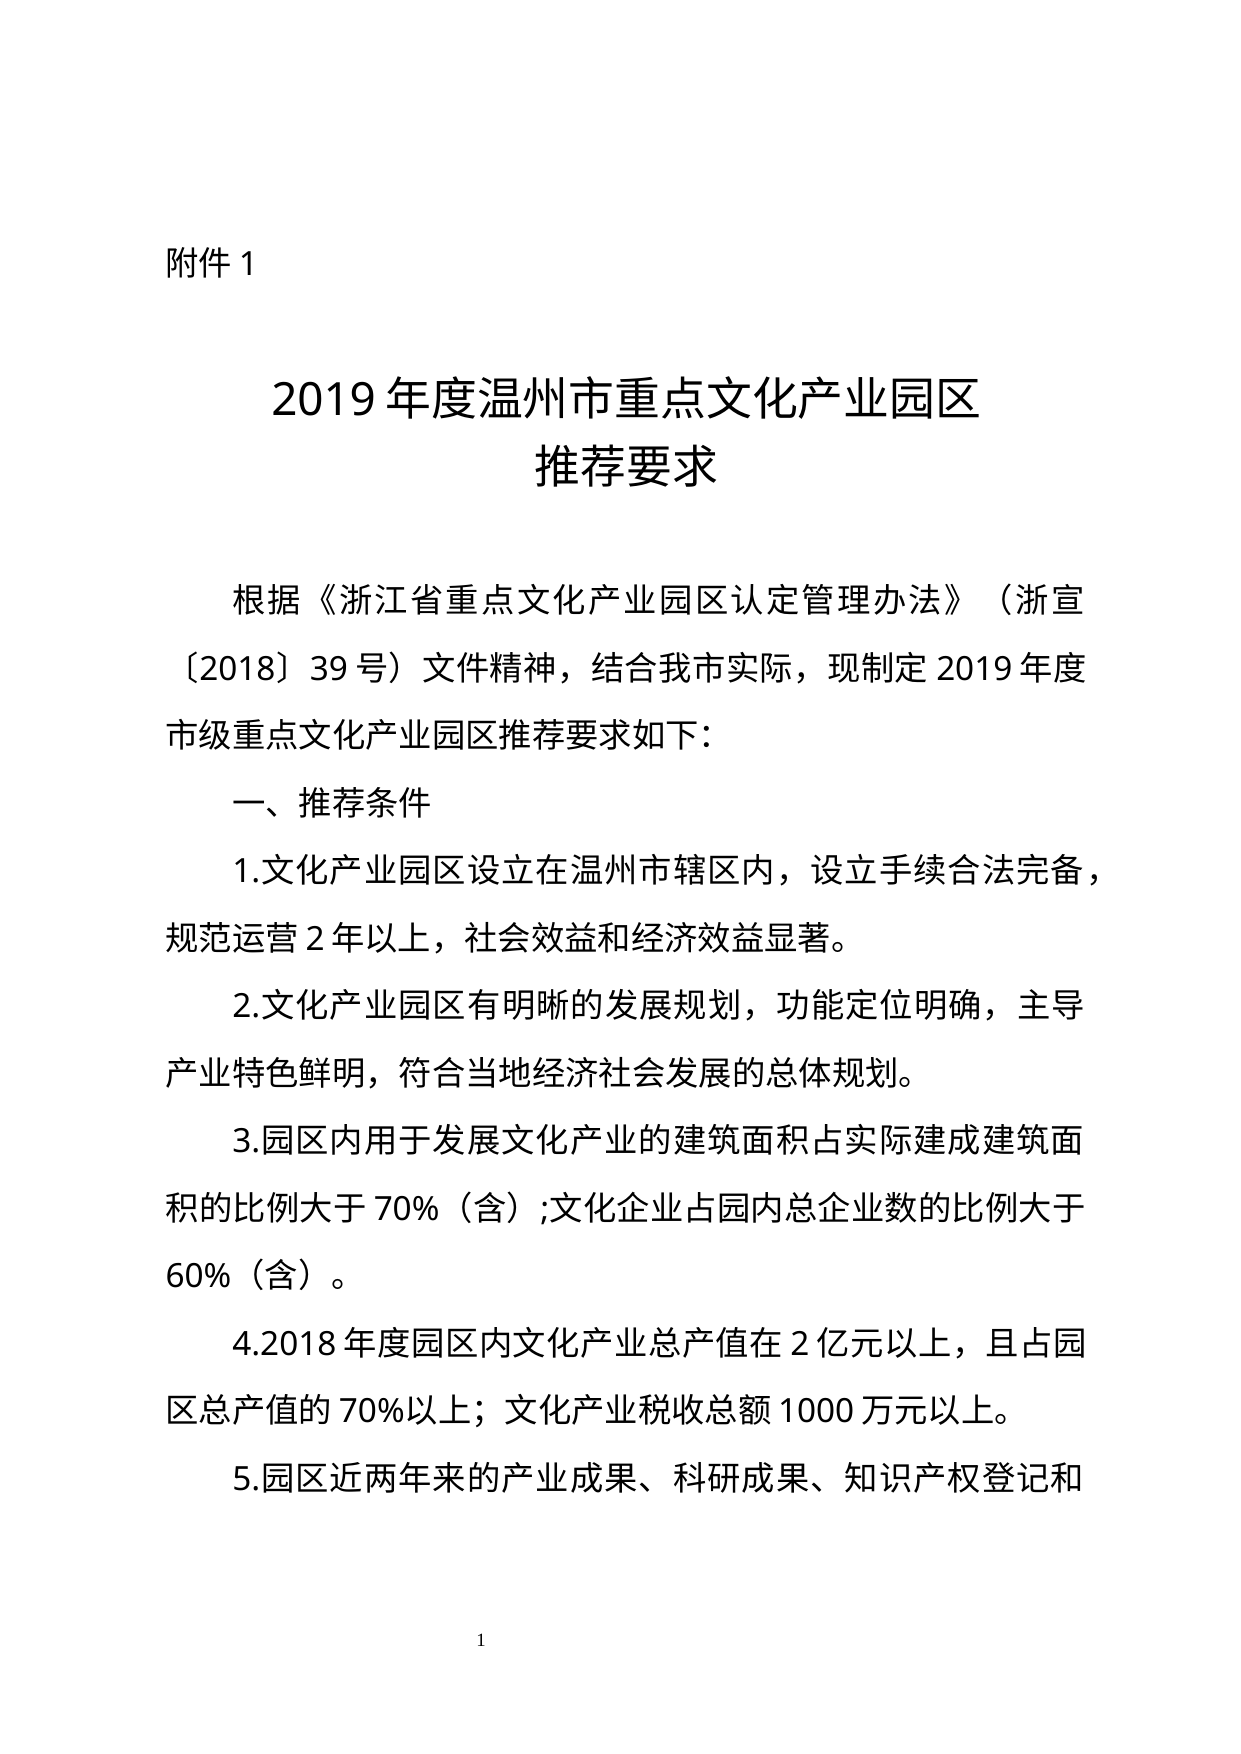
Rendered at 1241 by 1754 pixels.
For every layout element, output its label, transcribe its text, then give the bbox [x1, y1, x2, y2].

text 4.2018年度园区内文化产业总产值在2亿元以上，且占园区总产值的70%以上；文化产业税收总额1000万元以上。 [165, 1307, 1087, 1442]
text 1.文化产业园区设立在温州市辖区内，设立手续合法完备，规范运营2年以上，社会效益和经济效益显著。 [165, 834, 1087, 969]
text 一、推荐条件 [165, 767, 1087, 834]
text 2019年度温州市重点文化产业园区 [165, 362, 1087, 429]
text 2.文化产业园区有明晰的发展规划，功能定位明确，主导产业特色鲜明，符合当地经济社会发展的总体规划。 [165, 969, 1087, 1104]
text 根据《浙江省重点文化产业园区认定管理办法》（浙宣〔2018〕39号）文件精神，结合我市实际，现制定2019年度市级重点文化产业园区推荐要求如下： [165, 564, 1087, 767]
text 推荐要求 [165, 429, 1087, 497]
text 附件1 [165, 227, 1087, 294]
text 3.园区内用于发展文化产业的建筑面积占实际建成建筑面积的比例大于70%（含）;文化企业占园内总企业数的比例大于60%（含）。 [165, 1104, 1087, 1307]
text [165, 1442, 1087, 1509]
